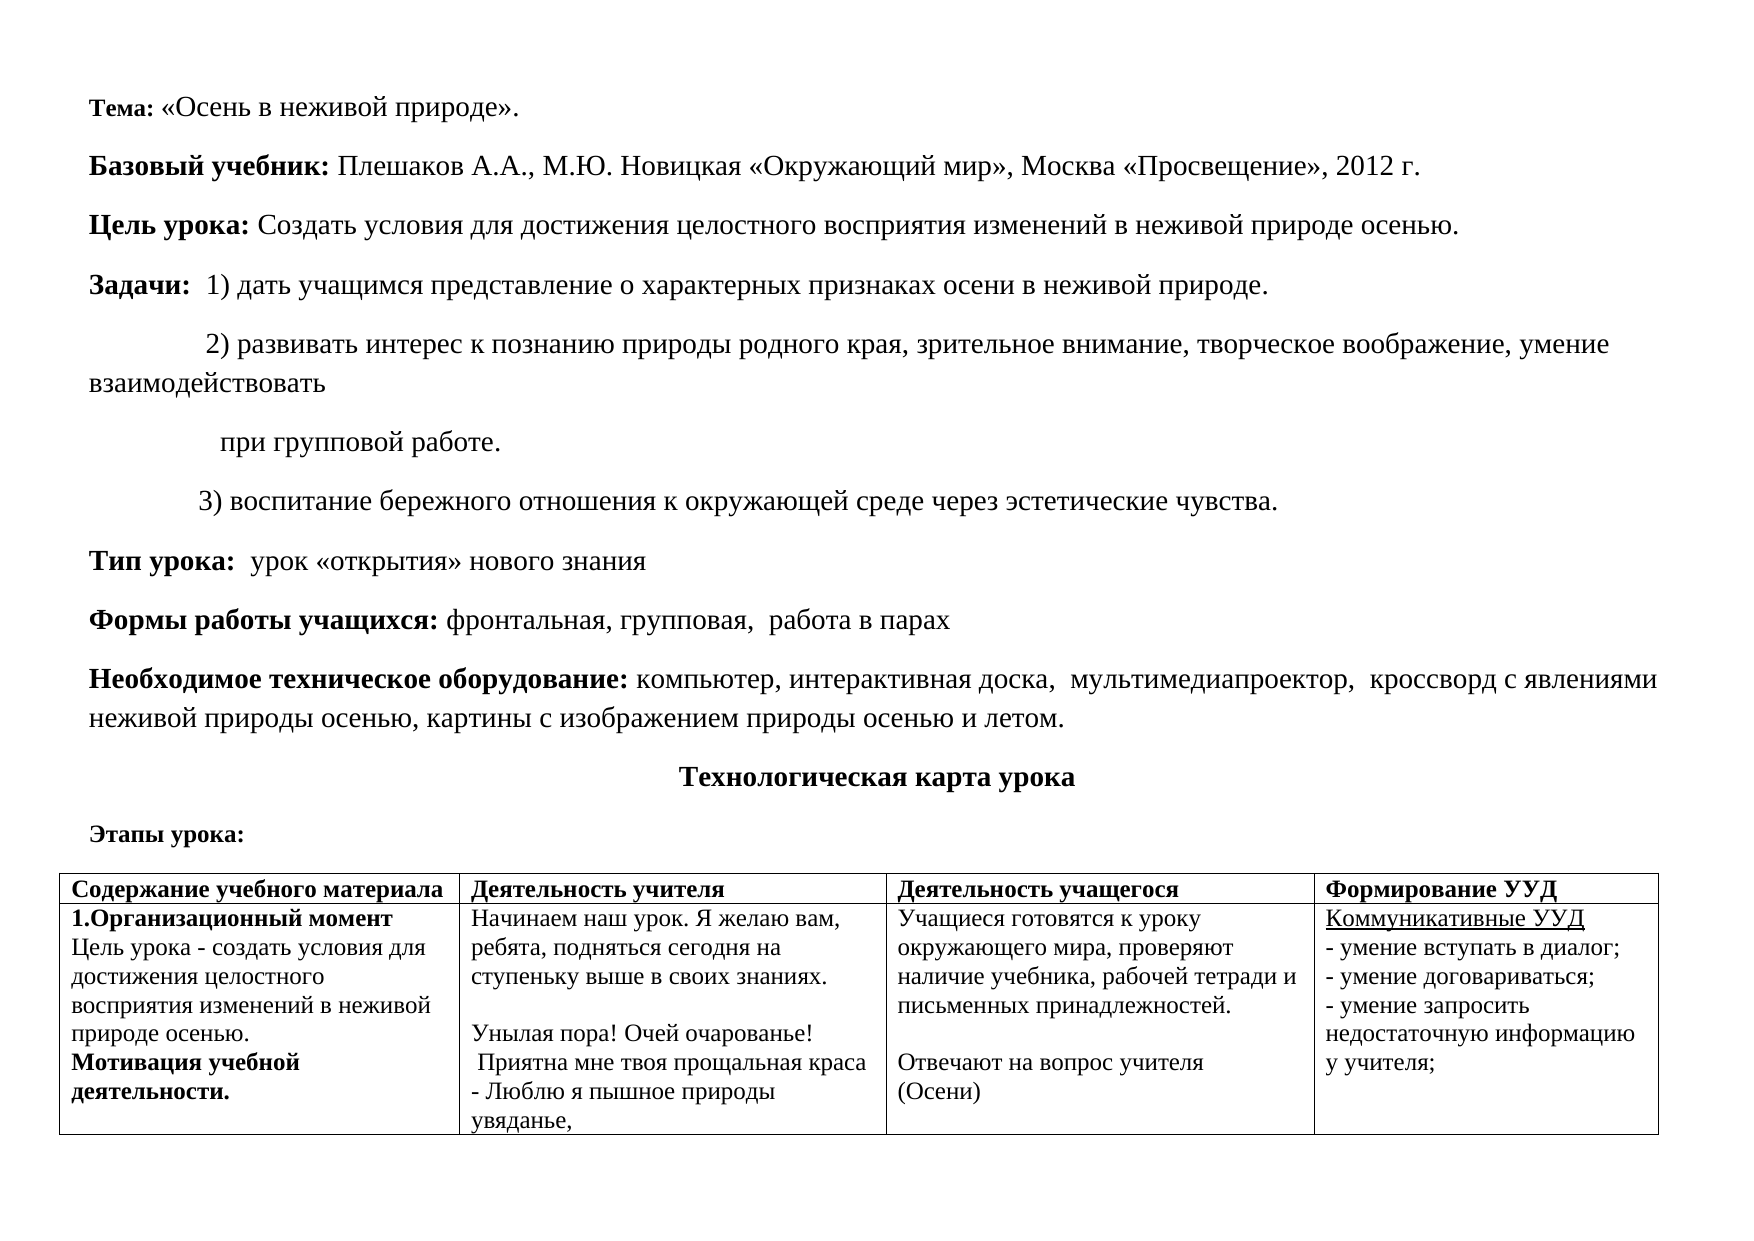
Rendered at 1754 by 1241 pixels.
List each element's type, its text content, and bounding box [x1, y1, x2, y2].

text Базовый учебник: Плешаков А.А., М.Ю. Новицкая «Окружающий мир», Москва «Просвещение», 2012 г. [89, 148, 1665, 182]
text Задачи: 1) дать учащимся представление о характерных признаках осени в неживой природе. [89, 267, 1665, 300]
table_header Деятельность учителя [460, 874, 886, 902]
text 3) воспитание бережного отношения к окружающей среде через эстетические чувства. [89, 483, 1665, 517]
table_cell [60, 904, 459, 1133]
table_header Содержание учебного материала [60, 874, 459, 902]
text 2) развивать интерес к познанию природы родного края, зрительное внимание, творческое воображение, умение взаимодействовать [89, 326, 1665, 398]
text Цель урока: Создать условия для достижения целостного восприятия изменений в неживой природе осенью. [89, 207, 1665, 241]
table_header Формирование УУД [1315, 874, 1658, 902]
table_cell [887, 904, 1314, 1133]
text Тема: «Осень в неживой природе». [89, 89, 1665, 122]
text Этапы урока: [89, 819, 1665, 848]
text Формы работы учащихся: фронтальная, групповая, работа в парах [89, 602, 1665, 636]
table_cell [1315, 904, 1658, 1133]
table_header Деятельность учащегося [887, 874, 1314, 902]
text Технологическая карта урока [89, 759, 1665, 793]
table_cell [460, 904, 886, 1133]
text при групповой работе. [89, 424, 1665, 458]
text Необходимое техническое оборудование: компьютер, интерактивная доска, мультимедиапроектор, кроссворд с явлениями неживой природы осенью, картины с изображением природы осенью и летом. [89, 662, 1665, 734]
text Тип урока: урок «открытия» нового знания [89, 543, 1665, 576]
